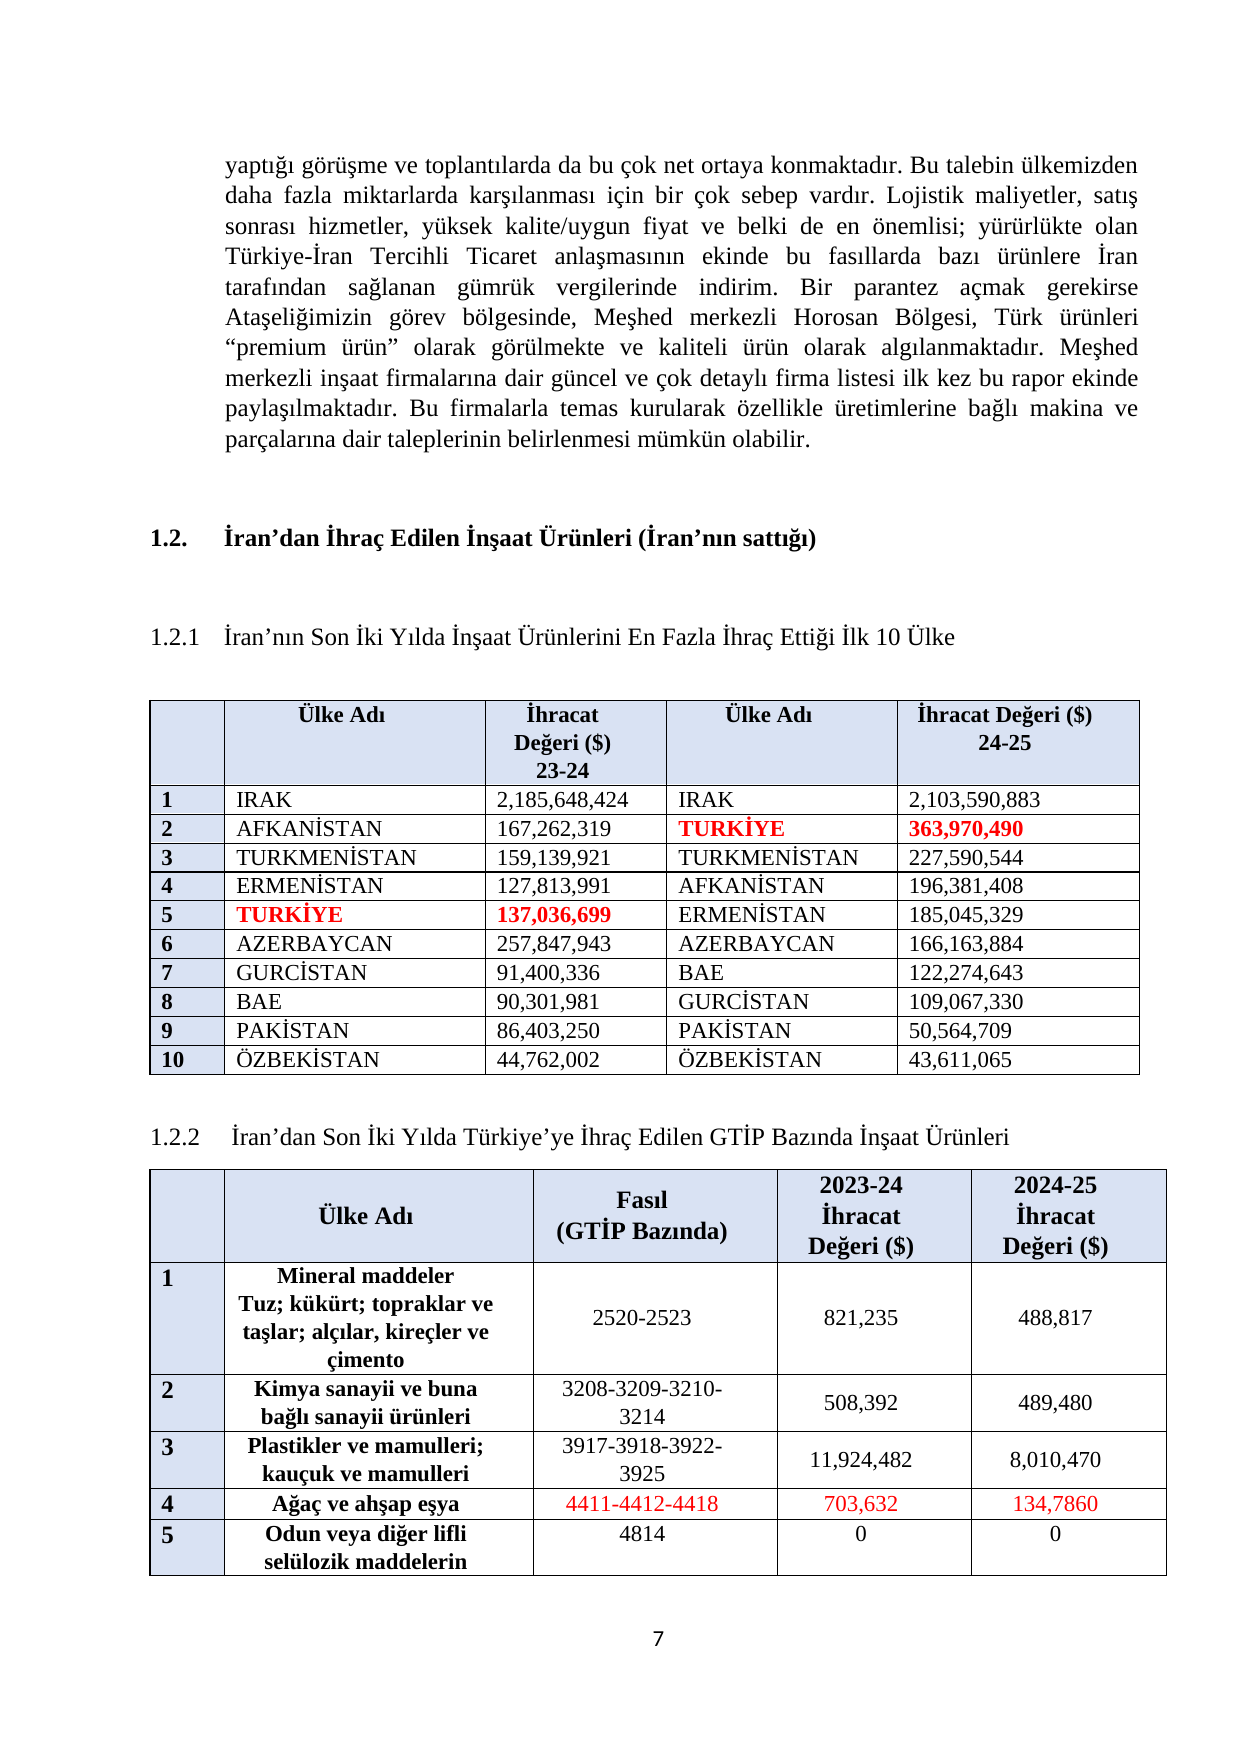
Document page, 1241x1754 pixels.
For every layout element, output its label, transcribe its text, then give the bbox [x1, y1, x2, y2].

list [187, 150, 1139, 452]
table_cell 488,817 [972, 1263, 1166, 1374]
table_cell 10 [151, 1046, 224, 1074]
table_cell AZERBAYCAN [667, 930, 897, 958]
list İran’dan İhraç Edilen İnşaat Ürünleri (İran’nın sattığı) [150, 523, 1139, 552]
table_cell 5 [151, 1520, 224, 1575]
table_cell 127,813,991 [486, 873, 666, 900]
table_cell PAKİSTAN [667, 1017, 897, 1045]
table_cell 2520-2523 [534, 1263, 777, 1374]
table_cell Plastikler ve mamulleri; kauçuk ve mamulleri [225, 1432, 533, 1488]
text 1.2.2 İran’dan Son İki Yılda Türkiye’ye İhraç Edilen GTİP Bazında İnşaat Ürünleri [150, 1122, 1139, 1151]
table_cell 137,036,699 [486, 901, 666, 929]
table_cell TURKİYE [225, 901, 485, 929]
table_cell GURCİSTAN [667, 988, 897, 1016]
table_cell Mineral maddeler Tuz; kükürt; topraklar ve taşlar; alçılar, kireçler ve çimento [225, 1263, 533, 1374]
table_cell 91,400,336 [486, 959, 666, 987]
table_cell 4 [151, 1489, 224, 1519]
table_cell 5 [151, 901, 224, 929]
table_cell IRAK [225, 786, 485, 813]
table_cell 196,381,408 [898, 873, 1139, 900]
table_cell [225, 1520, 533, 1575]
table_cell 6 [151, 930, 224, 958]
table_cell 2,103,590,883 [898, 786, 1139, 813]
table_header Ülke Adı [225, 701, 485, 784]
table_cell 44,762,002 [486, 1046, 666, 1074]
table_cell 3 [151, 1432, 224, 1488]
table_cell 0 [972, 1520, 1166, 1575]
table_cell 3917-3918-3922-3925 [534, 1432, 777, 1488]
table_cell 0 [778, 1520, 971, 1575]
table_cell 821,235 [778, 1263, 971, 1374]
table_cell 134,7860 [972, 1489, 1166, 1519]
table_cell 9 [151, 1017, 224, 1045]
table_cell AZERBAYCAN [225, 930, 485, 958]
table_cell 3208-3209-3210-3214 [534, 1375, 777, 1431]
table_cell AFKANİSTAN [225, 815, 485, 842]
table_cell 363,970,490 [898, 815, 1139, 842]
table_cell GURCİSTAN [225, 959, 485, 987]
table_cell AFKANİSTAN [667, 873, 897, 900]
table_header İhracat Değeri ($) 23-24 [486, 701, 666, 784]
table_cell IRAK [667, 786, 897, 813]
table_cell 166,163,884 [898, 930, 1139, 958]
table_cell BAE [225, 988, 485, 1016]
table_cell Ağaç ve ahşap eşya [225, 1489, 533, 1519]
table_cell 2 [151, 1375, 224, 1431]
table_cell 227,590,544 [898, 844, 1139, 871]
table_header 2024-25 İhracat Değeri ($) [972, 1170, 1166, 1262]
table_header Ülke Adı [225, 1170, 533, 1262]
table_cell 43,611,065 [898, 1046, 1139, 1074]
table_header [151, 1170, 224, 1262]
table_cell ERMENİSTAN [667, 901, 897, 929]
table_cell 4411-4412-4418 [534, 1489, 777, 1519]
table_header [151, 701, 224, 784]
table_cell Kimya sanayii ve buna bağlı sanayii ürünleri [225, 1375, 533, 1431]
table_header 2023-24 İhracat Değeri ($) [778, 1170, 971, 1262]
table_cell 257,847,943 [486, 930, 666, 958]
table_cell BAE [667, 959, 897, 987]
table_cell 4814 [534, 1520, 777, 1575]
table_cell TURKMENİSTAN [667, 844, 897, 871]
table_cell 508,392 [778, 1375, 971, 1431]
table_cell 1 [151, 786, 224, 813]
table_cell 2,185,648,424 [486, 786, 666, 813]
table_cell 11,924,482 [778, 1432, 971, 1488]
table_cell 4 [151, 873, 224, 900]
table_cell 8,010,470 [972, 1432, 1166, 1488]
table_cell 86,403,250 [486, 1017, 666, 1045]
table_cell 703,632 [778, 1489, 971, 1519]
table_cell 8 [151, 988, 224, 1016]
table_cell 109,067,330 [898, 988, 1139, 1016]
table_header Fasıl (GTİP Bazında) [534, 1170, 777, 1262]
table_cell 185,045,329 [898, 901, 1139, 929]
table_cell 159,139,921 [486, 844, 666, 871]
table_cell ÖZBEKİSTAN [667, 1046, 897, 1074]
table_cell 1 [151, 1263, 224, 1374]
table_cell ERMENİSTAN [225, 873, 485, 900]
table_cell 489,480 [972, 1375, 1166, 1431]
table_cell TURKMENİSTAN [225, 844, 485, 871]
table_cell 3 [151, 844, 224, 871]
table_cell PAKİSTAN [225, 1017, 485, 1045]
table_cell 50,564,709 [898, 1017, 1139, 1045]
table_cell ÖZBEKİSTAN [225, 1046, 485, 1074]
table_cell 7 [151, 959, 224, 987]
table_header İhracat Değeri ($) 24-25 [898, 701, 1139, 784]
table_cell TURKİYE [667, 815, 897, 842]
table_cell 2 [151, 815, 224, 842]
table_cell 167,262,319 [486, 815, 666, 842]
list İran’nın Son İki Yılda İnşaat Ürünlerini En Fazla İhraç Ettiği İlk 10 Ülke [150, 622, 1139, 651]
table_cell 122,274,643 [898, 959, 1139, 987]
table_header Ülke Adı [667, 701, 897, 784]
table_cell 90,301,981 [486, 988, 666, 1016]
